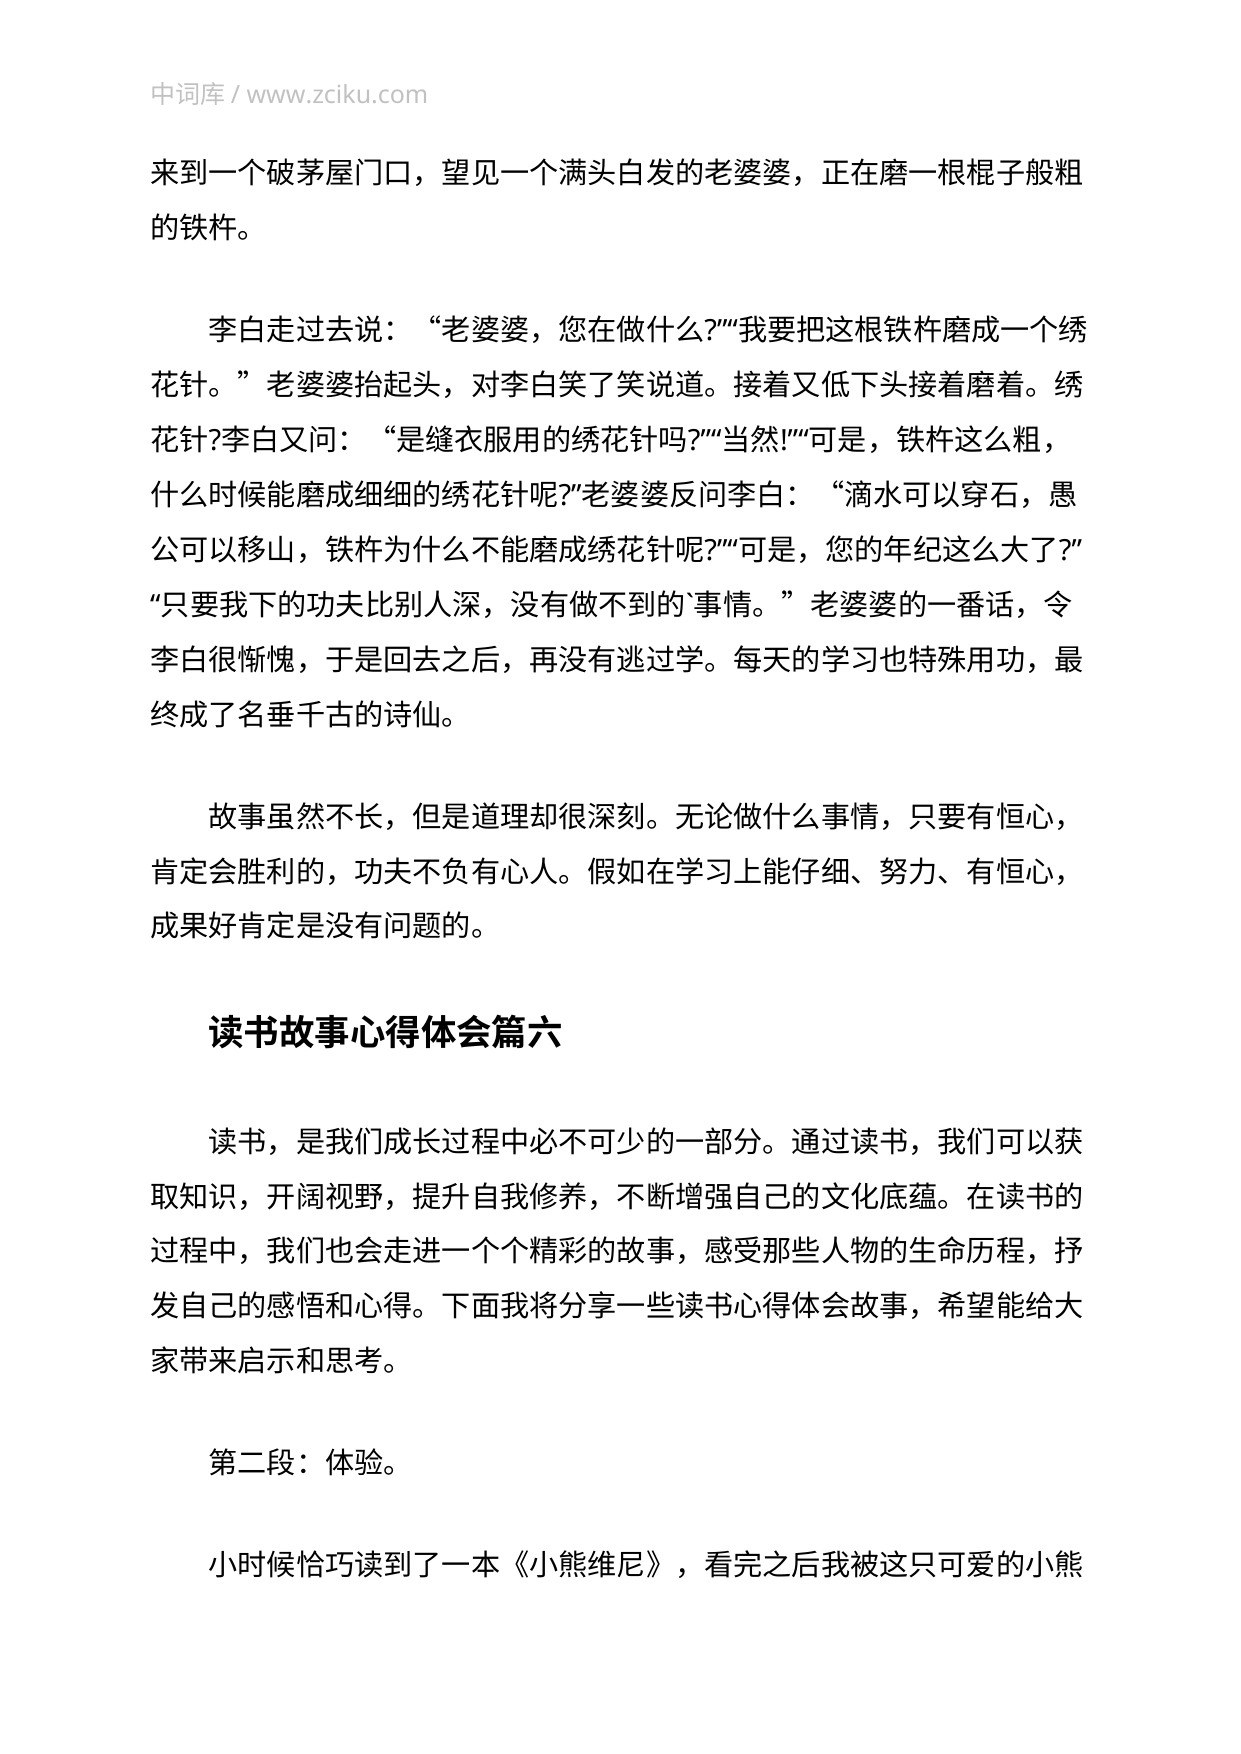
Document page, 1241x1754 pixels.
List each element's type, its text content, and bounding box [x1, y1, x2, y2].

text 故事虽然不长，但是道理却很深刻。无论做什么事情，只要有恒心，肯定会胜利的，功夫不负有心人。假如在学习上能仔细、努力、有恒心，成果好肯定是没有问题的。 [150, 793, 1090, 945]
text 读书故事心得体会篇六 [150, 1005, 1090, 1056]
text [150, 150, 1090, 247]
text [150, 1541, 1090, 1584]
text 第二段：体验。 [150, 1439, 1090, 1482]
text 读书，是我们成长过程中必不可少的一部分。通过读书，我们可以获取知识，开阔视野，提升自我修养，不断增强自己的文化底蕴。在读书的过程中，我们也会走进一个个精彩的故事，感受那些人物的生命历程，抒发自己的感悟和心得。下面我将分享一些读书心得体会故事，希望能给大家带来启示和思考。 [150, 1118, 1090, 1380]
text 李白走过去说：“老婆婆，您在做什么?”“我要把这根铁杵磨成一个绣花针。”老婆婆抬起头，对李白笑了笑说道。接着又低下头接着磨着。绣花针?李白又问：“是缝衣服用的绣花针吗?”“当然!”“可是，铁杵这么粗，什么时候能磨成细细的绣花针呢?”老婆婆反问李白：“滴水可以穿石，愚公可以移山，铁杵为什么不能磨成绣花针呢?”“可是，您的年纪这么大了?”“只要我下的功夫比别人深，没有做不到的`事情。”老婆婆的一番话，令李白很惭愧，于是回去之后，再没有逃过学。每天的学习也特殊用功，最终成了名垂千古的诗仙。 [150, 307, 1090, 734]
